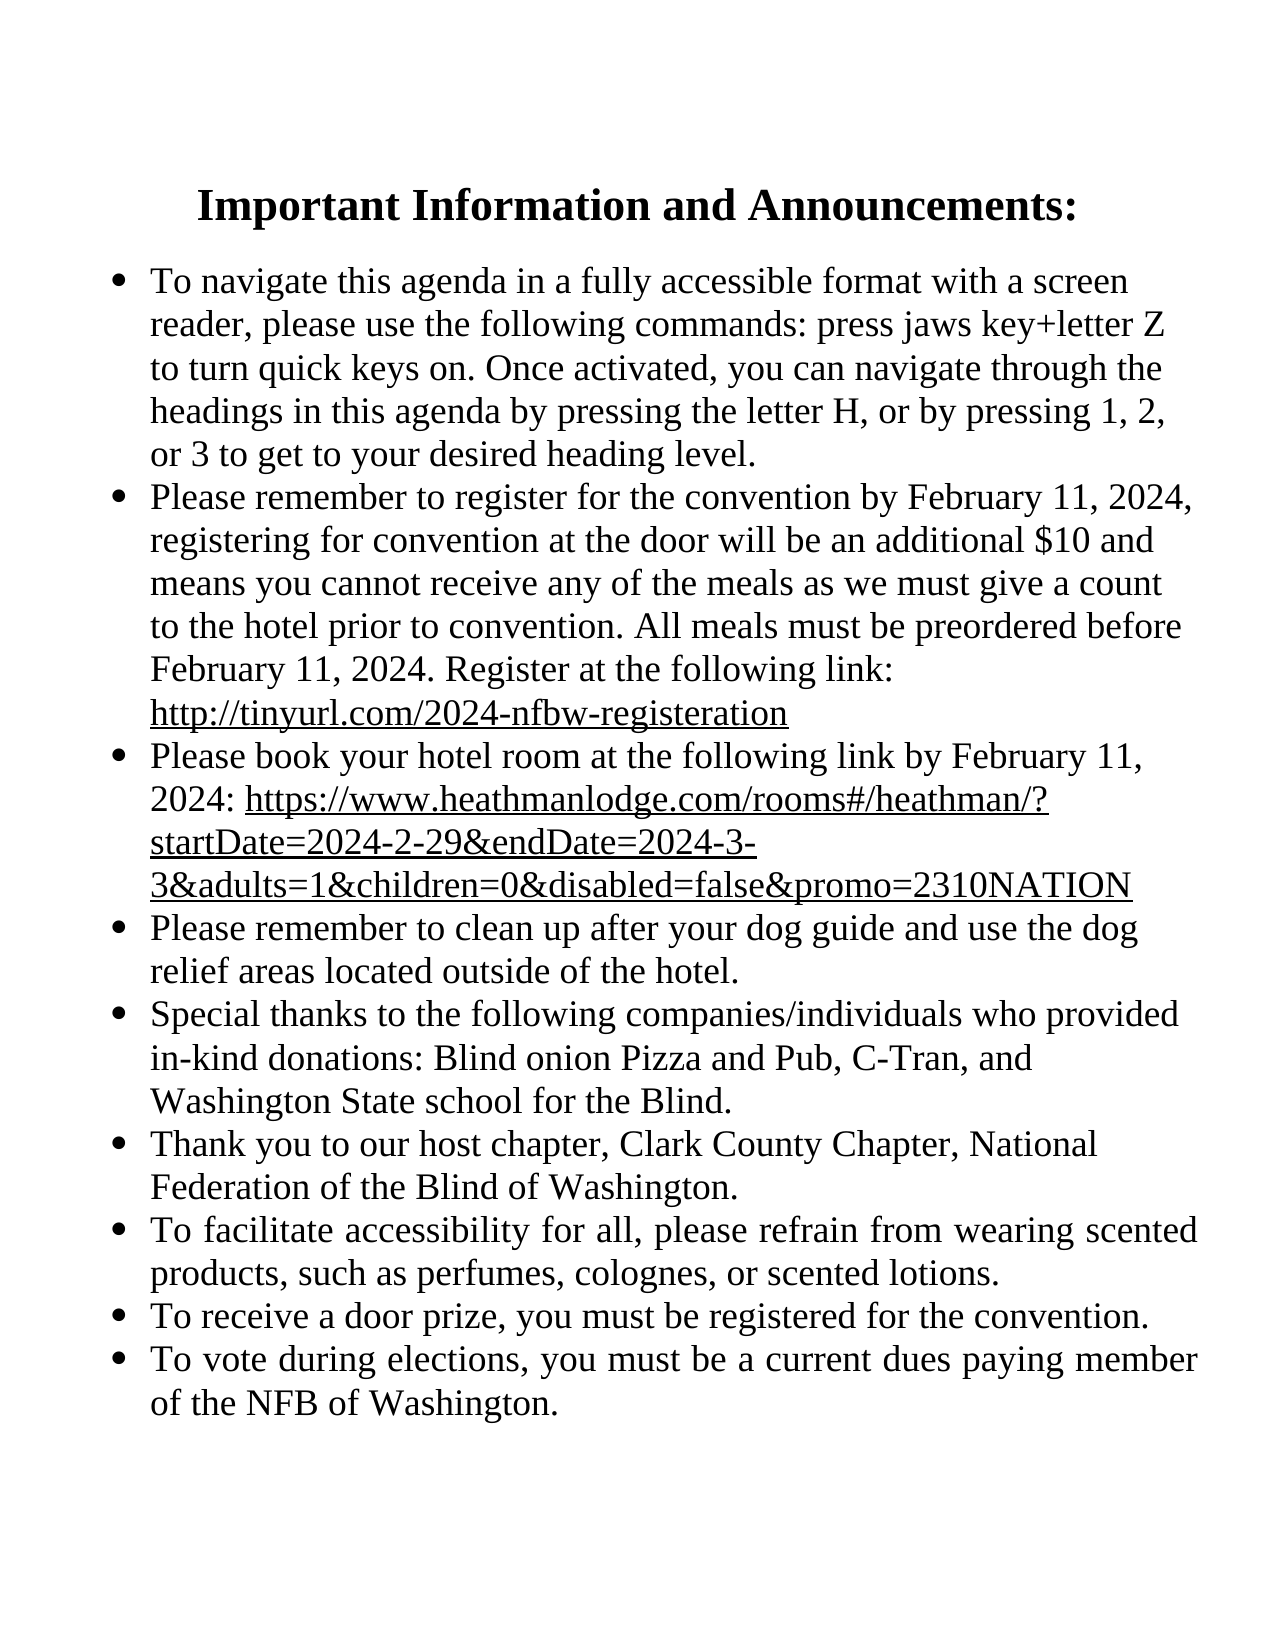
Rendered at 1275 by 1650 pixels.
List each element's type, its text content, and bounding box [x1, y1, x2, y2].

list Please remember to register for the convention by February 11, 2024, registering for convention at the door will be an additional $10 and means you cannot receive any of the meals as we must give a count to the hotel prior to convention. All meals must be preordered before February 11, 2024. Register at the following link: http://tinyurl.com/2024-nfbw-registeration [112, 474, 1200, 733]
list Special thanks to the following companies/individuals who provided in-kind donations: Blind onion Pizza and Pub, C-Tran, and Washington State school for the Blind. [112, 992, 1200, 1121]
list To vote during elections, you must be a current dues paying member of the NFB of Washington. [112, 1337, 1200, 1423]
list To navigate this agenda in a fully accessible format with a screen reader, please use the following commands: press jaws key+letter Z to turn quick keys on. Once activated, you can navigate through the headings in this agenda by pressing the letter H, or by pressing 1, 2, or 3 to get to your desired heading level. [112, 259, 1200, 474]
list Thank you to our host chapter, Clark County Chapter, National Federation of the Blind of Washington. [112, 1121, 1200, 1207]
subtitle Important Information and Announcements: [75, 177, 1200, 230]
list Please book your hotel room at the following link by February 11, 2024: https://www.heathmanlodge.com/rooms#/heathman/?startDate=2024-2-29&endDate=2024-3-3&adults=1&children=0&disabled=false&promo=2310NATION [112, 733, 1200, 906]
list To receive a door prize, you must be registered for the convention. [112, 1294, 1200, 1337]
list Please remember to clean up after your dog guide and use the dog relief areas located outside of the hotel. [112, 906, 1200, 992]
list To facilitate accessibility for all, please refrain from wearing scented products, such as perfumes, colognes, or scented lotions. [112, 1207, 1200, 1294]
